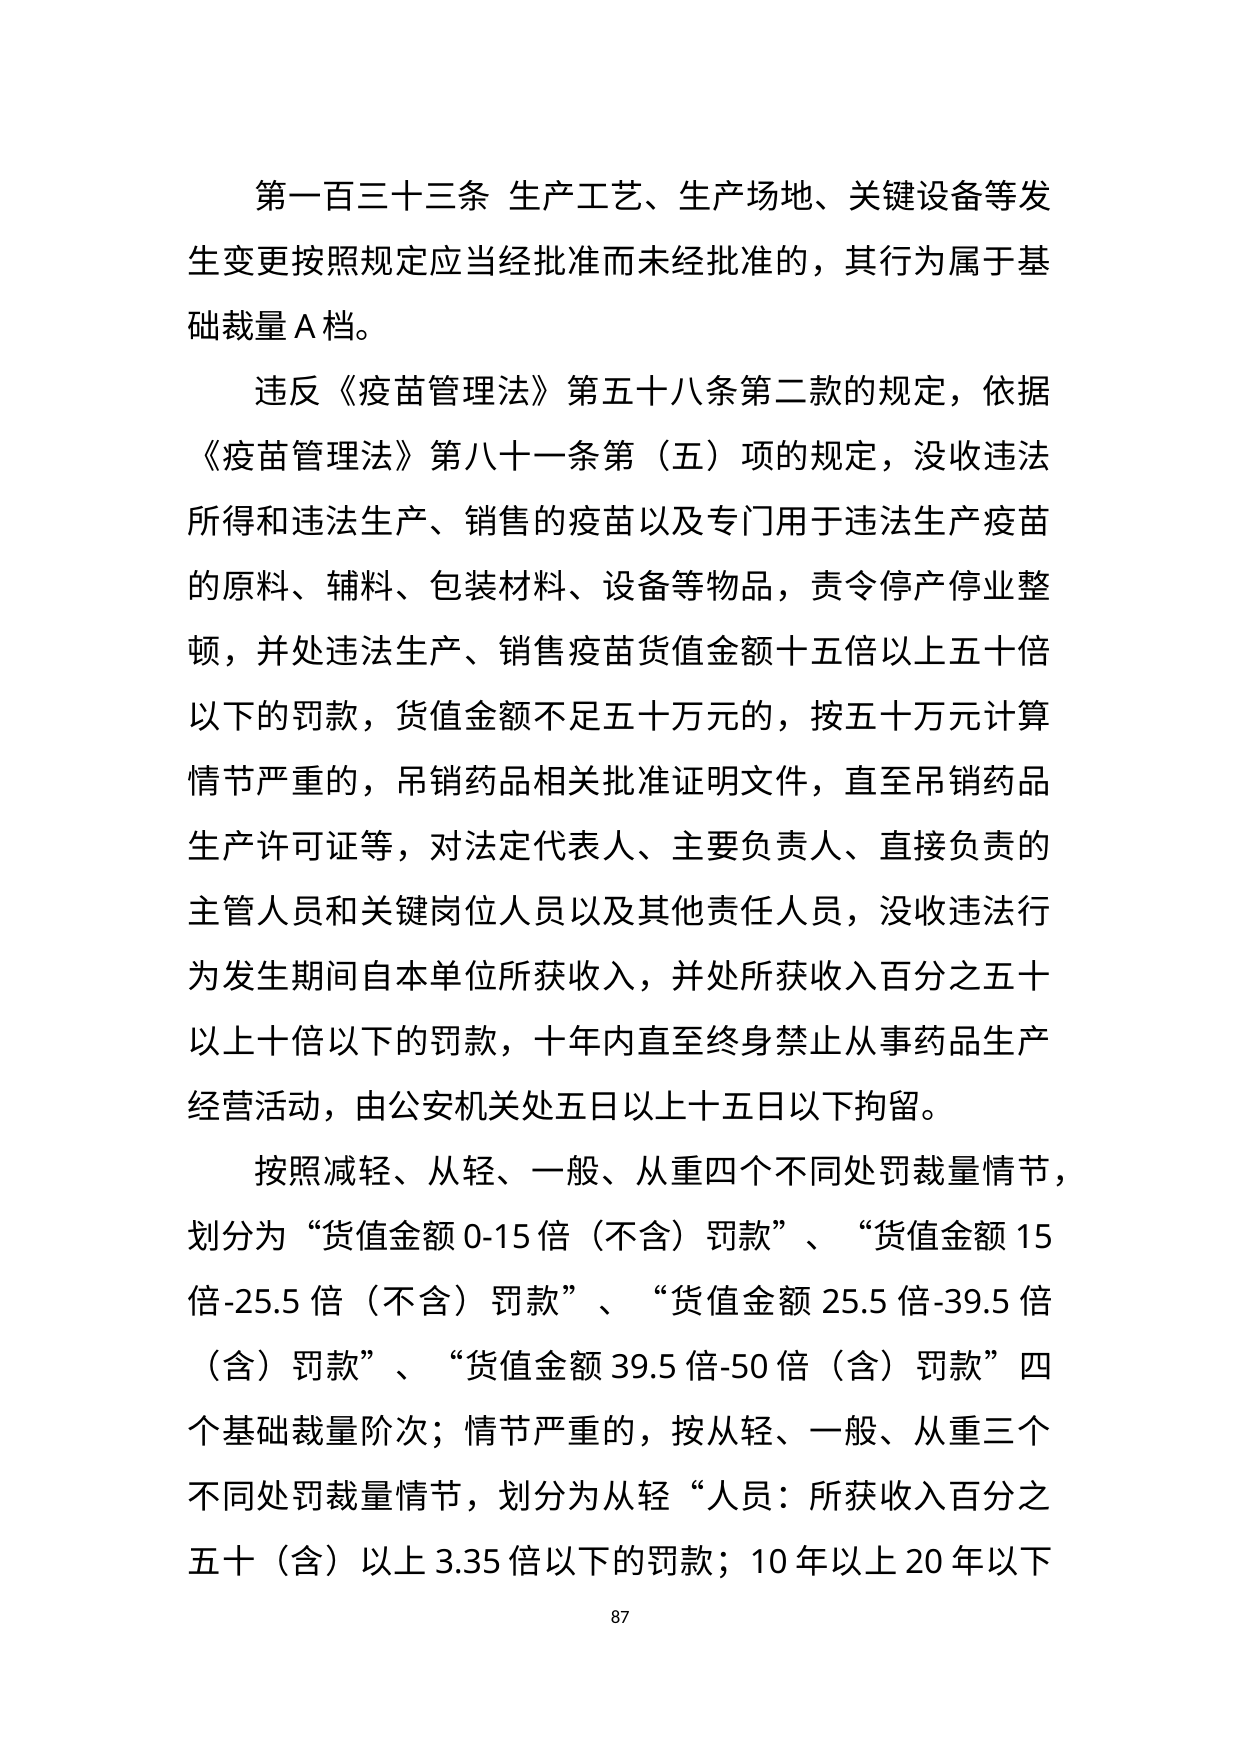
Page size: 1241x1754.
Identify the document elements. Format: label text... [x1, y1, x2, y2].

text 违反《疫苗管理法》第五十八条第二款的规定，依据《疫苗管理法》第八十一条第（五）项的规定，没收违法所得和违法生产、销售的疫苗以及专门用于违法生产疫苗的原料、辅料、包装材料、设备等物品，责令停产停业整顿，并处违法生产、销售疫苗货值金额十五倍以上五十倍以下的罚款，货值金额不足五十万元的，按五十万元计算；情节严重的，吊销药品相关批准证明文件，直至吊销药品生产许可证等，对法定代表人、主要负责人、直接负责的主管人员和关键岗位人员以及其他责任人员，没收违法行为发生期间自本单位所获收入，并处所获收入百分之五十以上十倍以下的罚款，十年内直至终身禁止从事药品生产经营活动，由公安机关处五日以上十五日以下拘留。 [187, 357, 1053, 1137]
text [187, 1137, 1053, 1592]
text 第一百三十三条 生产工艺、生产场地、关键设备等发生变更按照规定应当经批准而未经批准的，其行为属于基础裁量A档。 [187, 162, 1053, 357]
